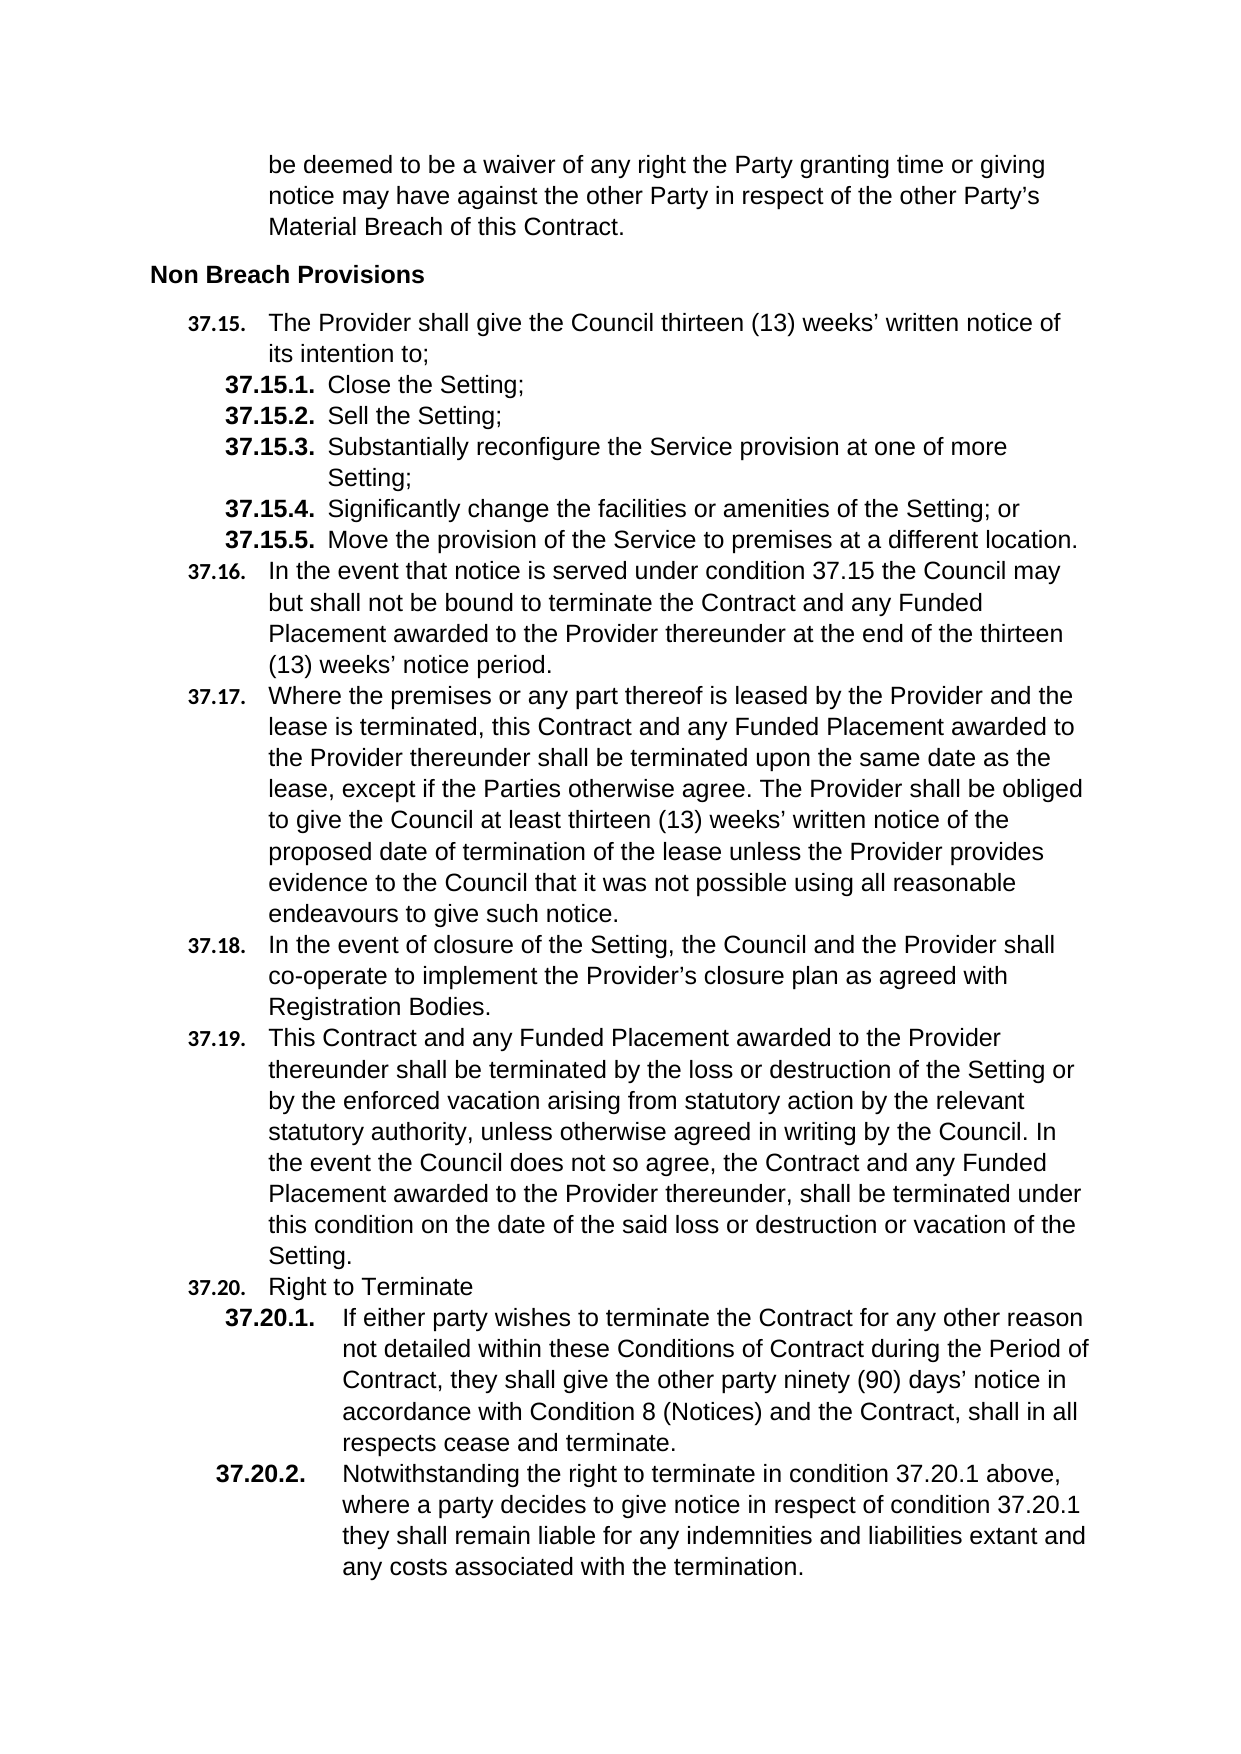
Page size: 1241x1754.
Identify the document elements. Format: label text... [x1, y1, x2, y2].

list Significantly change the facilities or amenities of the Setting; or [225, 494, 1090, 523]
list Right to Terminate [187, 1272, 1090, 1301]
list This Contract and any Funded Placement awarded to the Provider thereunder shall be terminated by the loss or destruction of the Setting or by the enforced vacation arising from statutory action by the relevant statutory authority, unless otherwise agreed in writing by the Council. In the event the Council does not so agree, the Contract and any Funded Placement awarded to the Provider thereunder, shall be terminated under this condition on the date of the said loss or destruction or vacation of the Setting. [187, 1023, 1090, 1269]
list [187, 150, 1090, 241]
list Sell the Setting; [225, 401, 1090, 430]
list Substantially reconfigure the Service provision at one of more Setting; [225, 432, 1090, 492]
list In the event that notice is served under condition 37.15 the Council may but shall not be bound to terminate the Contract and any Funded Placement awarded to the Provider thereunder at the end of the thirteen (13) weeks’ notice period. [187, 556, 1090, 678]
list Close the Setting; [225, 370, 1090, 399]
text Non Breach Provisions [150, 260, 1090, 288]
list The Provider shall give the Council thirteen (13) weeks’ written notice of its intention to; [187, 307, 1090, 368]
list Notwithstanding the right to terminate in condition 37.20.1 above, where a party decides to give notice in respect of condition 37.20.1 they shall remain liable for any indemnities and liabilities extant and any costs associated with the termination. [216, 1458, 1090, 1580]
list If either party wishes to terminate the Contract for any other reason not detailed within these Conditions of Contract during the Period of Contract, they shall give the other party ninety (90) days’ notice in accordance with Condition 8 (Notices) and the Contract, shall in all respects cease and terminate. [225, 1303, 1090, 1456]
list In the event of closure of the Setting, the Council and the Provider shall co-operate to implement the Provider’s closure plan as agreed with Registration Bodies. [187, 929, 1090, 1021]
list Where the premises or any part thereof is leased by the Provider and the lease is terminated, this Contract and any Funded Placement awarded to the Provider thereunder shall be terminated upon the same date as the lease, except if the Parties otherwise agree. The Provider shall be obliged to give the Council at least thirteen (13) weeks’ written notice of the proposed date of termination of the lease unless the Provider provides evidence to the Council that it was not possible using all reasonable endeavours to give such notice. [187, 681, 1090, 927]
list Move the provision of the Service to premises at a different location. [225, 525, 1090, 554]
